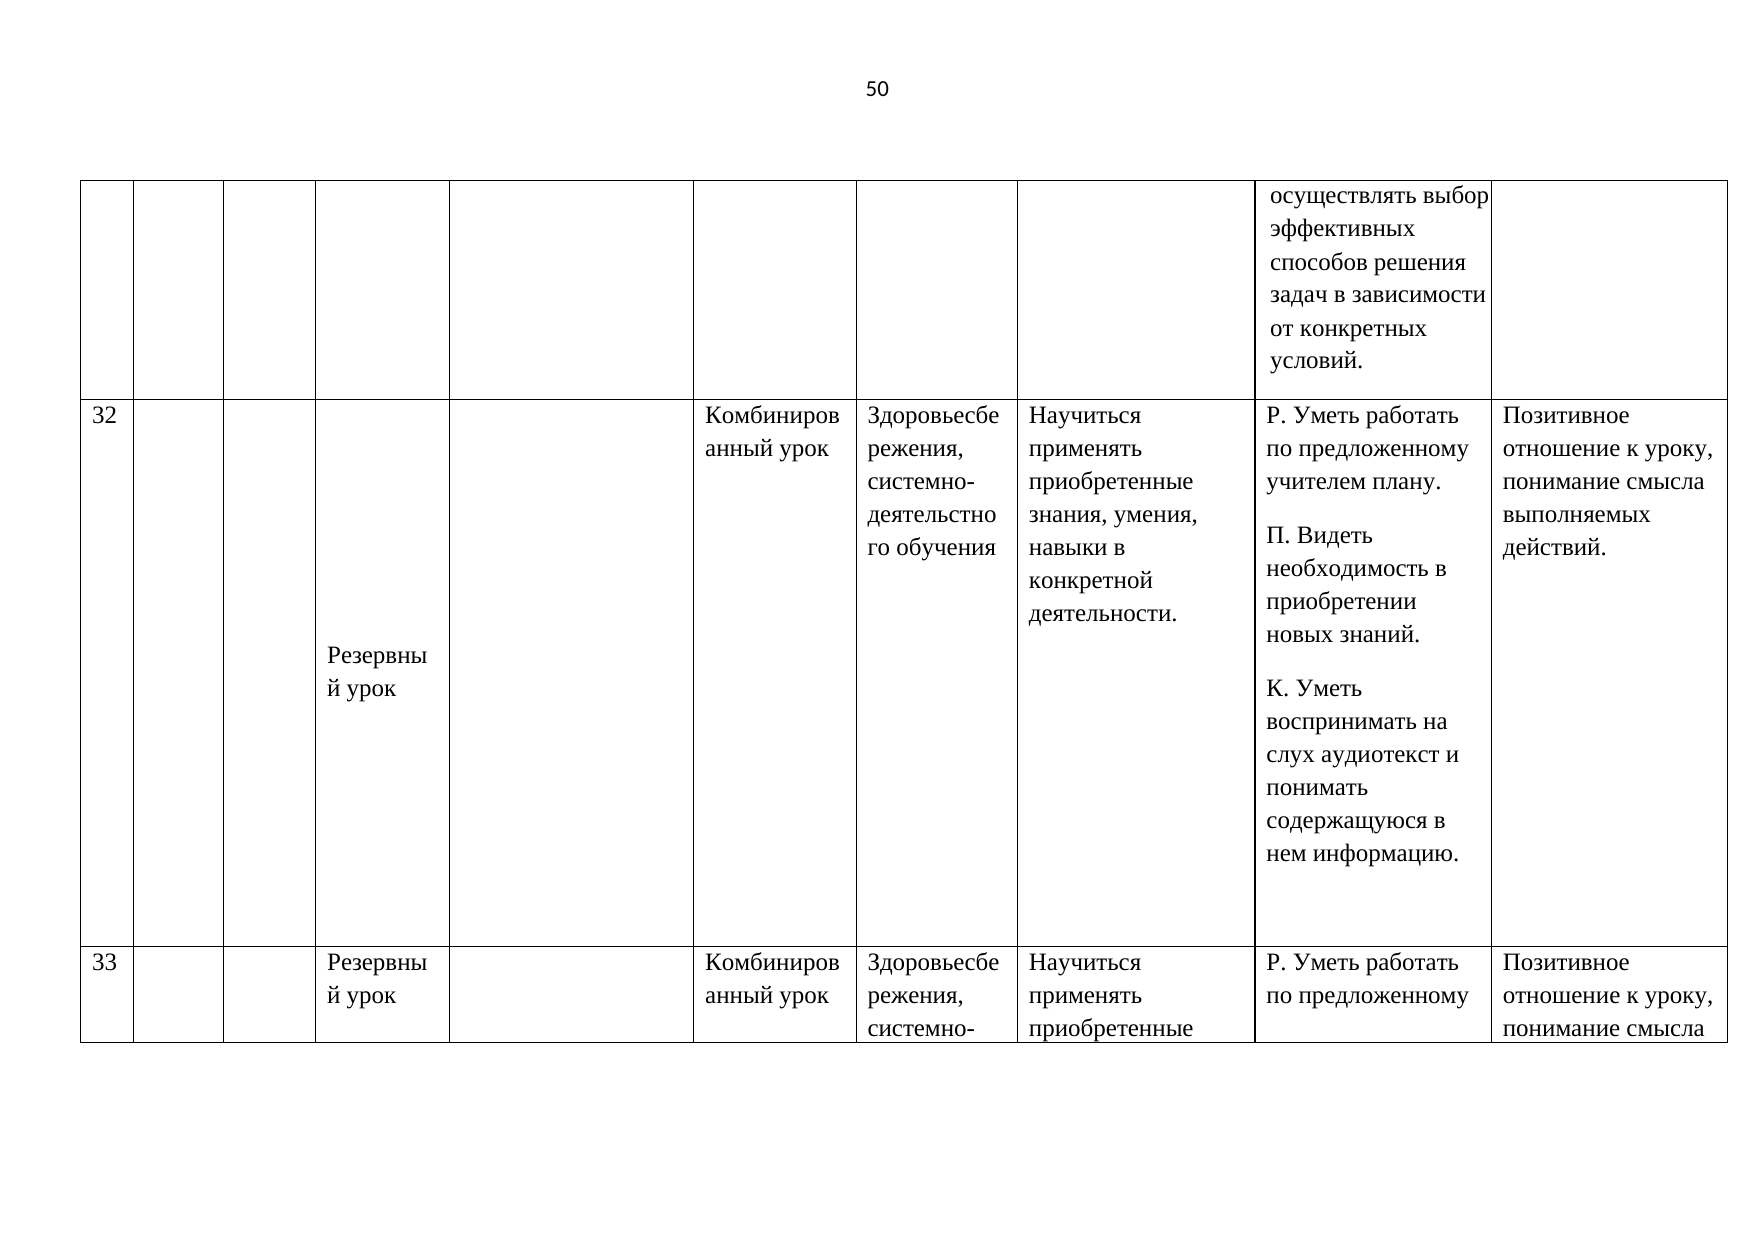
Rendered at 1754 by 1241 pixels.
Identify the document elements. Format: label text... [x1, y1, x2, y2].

table_cell 33 [81, 947, 133, 1042]
table_cell [134, 181, 223, 399]
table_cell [1492, 181, 1727, 399]
table_cell [224, 181, 315, 399]
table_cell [1256, 947, 1491, 1042]
table_cell [224, 400, 315, 946]
table_cell Комбинированный урок [694, 400, 856, 946]
table_cell Резервный урок [316, 400, 449, 946]
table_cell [316, 181, 449, 399]
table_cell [450, 181, 693, 399]
table_cell [134, 400, 223, 946]
table_cell Резервный урок [316, 947, 449, 1042]
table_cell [694, 181, 856, 399]
table_cell [224, 947, 315, 1042]
table_cell [450, 400, 693, 946]
table_cell Позитивное отношение к уроку, понимание смысла выполняемых действий. [1492, 400, 1727, 946]
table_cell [1018, 181, 1254, 399]
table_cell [694, 947, 856, 1042]
table_cell 32 [81, 400, 133, 946]
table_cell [1492, 947, 1727, 1042]
table_cell [134, 947, 223, 1042]
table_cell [1018, 947, 1254, 1042]
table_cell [857, 947, 1017, 1042]
table_cell [450, 947, 693, 1042]
table_cell Научиться применять приобретенные знания, умения, навыки в конкретной деятельности. [1018, 400, 1254, 946]
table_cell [1256, 181, 1491, 399]
table_cell 31 [81, 181, 133, 399]
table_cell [857, 181, 1017, 399]
table_cell Здоровьесбережения, системно-деятельстного обучения [857, 400, 1017, 946]
